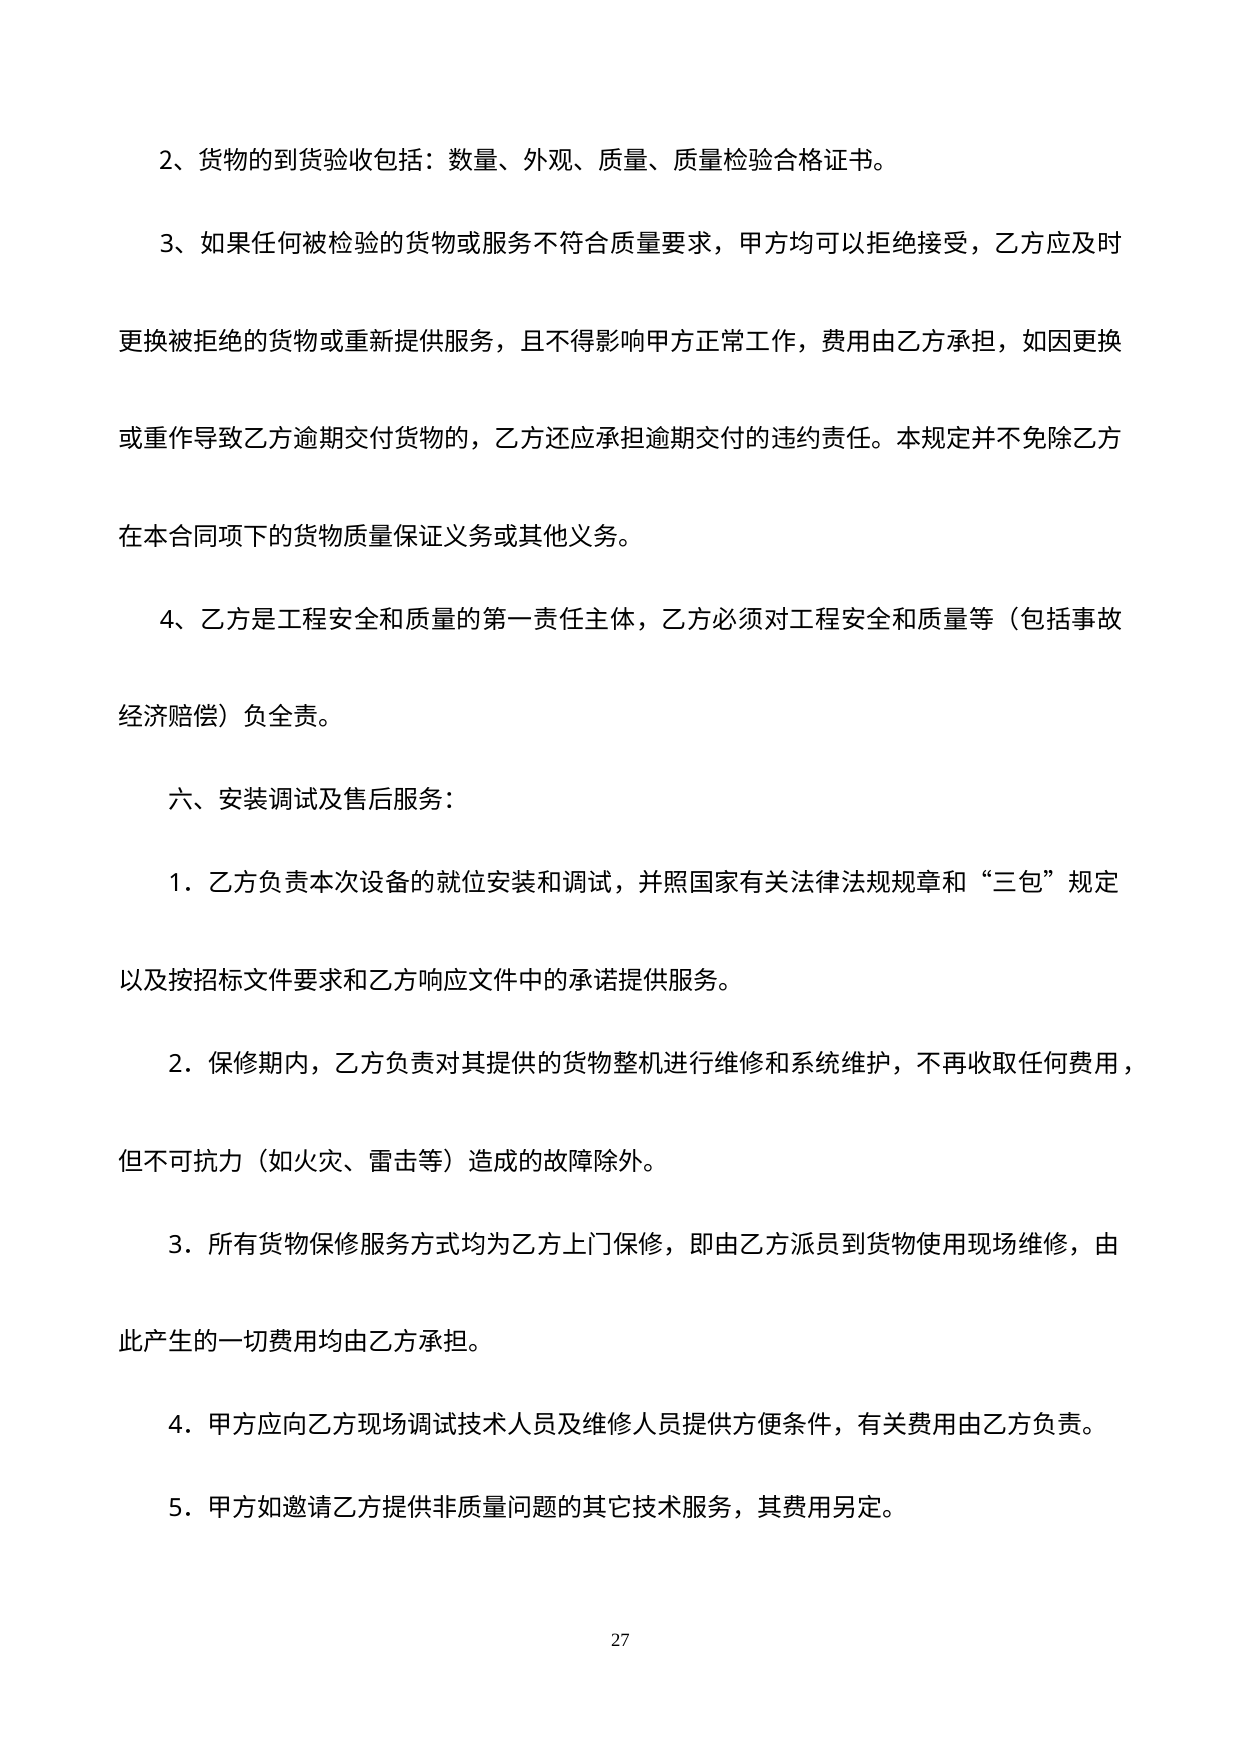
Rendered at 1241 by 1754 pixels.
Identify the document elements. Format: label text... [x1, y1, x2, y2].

text 六、安装调试及售后服务： [118, 765, 1122, 830]
text 4、乙方是工程安全和质量的第一责任主体，乙方必须对工程安全和质量等（包括事故经济赔偿）负全责。 [118, 585, 1122, 747]
text 3．所有货物保修服务方式均为乙方上门保修，即由乙方派员到货物使用现场维修，由此产生的一切费用均由乙方承担。 [118, 1210, 1122, 1372]
text 1．乙方负责本次设备的就位安装和调试，并照国家有关法律法规规章和“三包”规定以及按招标文件要求和乙方响应文件中的承诺提供服务。 [118, 848, 1122, 1011]
text 2．保修期内，乙方负责对其提供的货物整机进行维修和系统维护，不再收取任何费用，但不可抗力（如火灾、雷击等）造成的故障除外。 [118, 1029, 1122, 1192]
text 4．甲方应向乙方现场调试技术人员及维修人员提供方便条件，有关费用由乙方负责。 [118, 1390, 1122, 1455]
text 2、货物的到货验收包括：数量、外观、质量、质量检验合格证书。 [118, 126, 1122, 191]
text 5．甲方如邀请乙方提供非质量问题的其它技术服务，其费用另定。 [118, 1473, 1122, 1538]
text 3、如果任何被检验的货物或服务不符合质量要求，甲方均可以拒绝接受，乙方应及时更换被拒绝的货物或重新提供服务，且不得影响甲方正常工作，费用由乙方承担，如因更换或重作导致乙方逾期交付货物的，乙方还应承担逾期交付的违约责任。本规定并不免除乙方在本合同项下的货物质量保证义务或其他义务。 [118, 209, 1122, 567]
